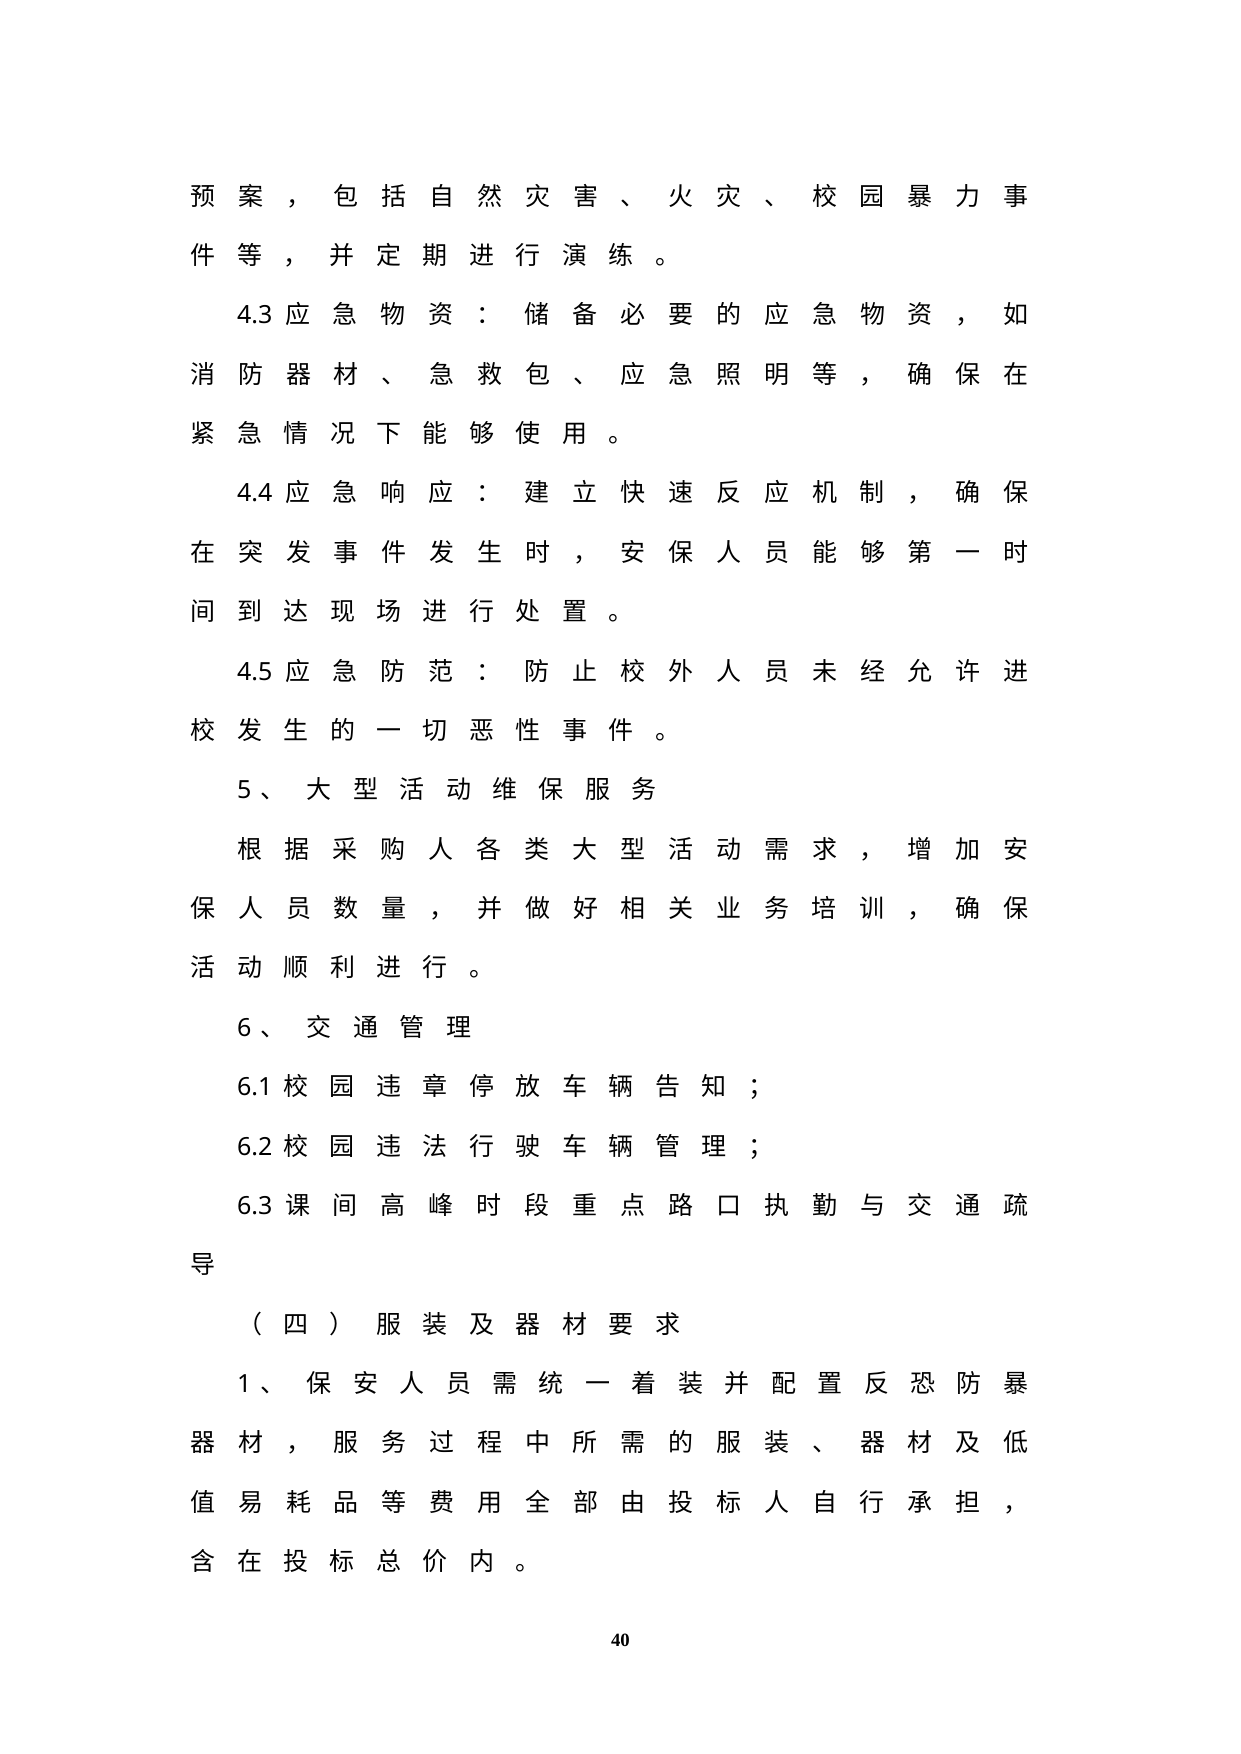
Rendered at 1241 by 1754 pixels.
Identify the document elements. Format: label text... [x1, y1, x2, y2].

text 6.3课间高峰时段重点路口执勤与交通疏导 [190, 1174, 1050, 1293]
text 6、交通管理 [190, 996, 1050, 1055]
text 1、保安人员需统一着装并配置反恐防暴器材，服务过程中所需的服装、器材及低值易耗品等费用全部由投标人自行承担，含在投标总价内。 [190, 1352, 1050, 1589]
text 根据采购人各类大型活动需求，增加安保人员数量，并做好相关业务培训，确保活动顺利进行。 [190, 818, 1050, 996]
text 4.5应急防范：防止校外人员未经允许进校发生的一切恶性事件。 [190, 639, 1050, 758]
text 6.1校园违章停放车辆告知； [190, 1055, 1050, 1114]
text 5、大型活动维保服务 [190, 758, 1050, 818]
text 6.2校园违法行驶车辆管理； [190, 1114, 1050, 1174]
text 4.3应急物资：储备必要的应急物资，如消防器材、急救包、应急照明等，确保在紧急情况下能够使用。 [190, 283, 1050, 461]
text 4.4应急响应：建立快速反应机制，确保在突发事件发生时，安保人员能够第一时间到达现场进行处置。 [190, 461, 1050, 639]
text （四）服装及器材要求 [190, 1293, 1050, 1352]
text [190, 164, 1050, 283]
